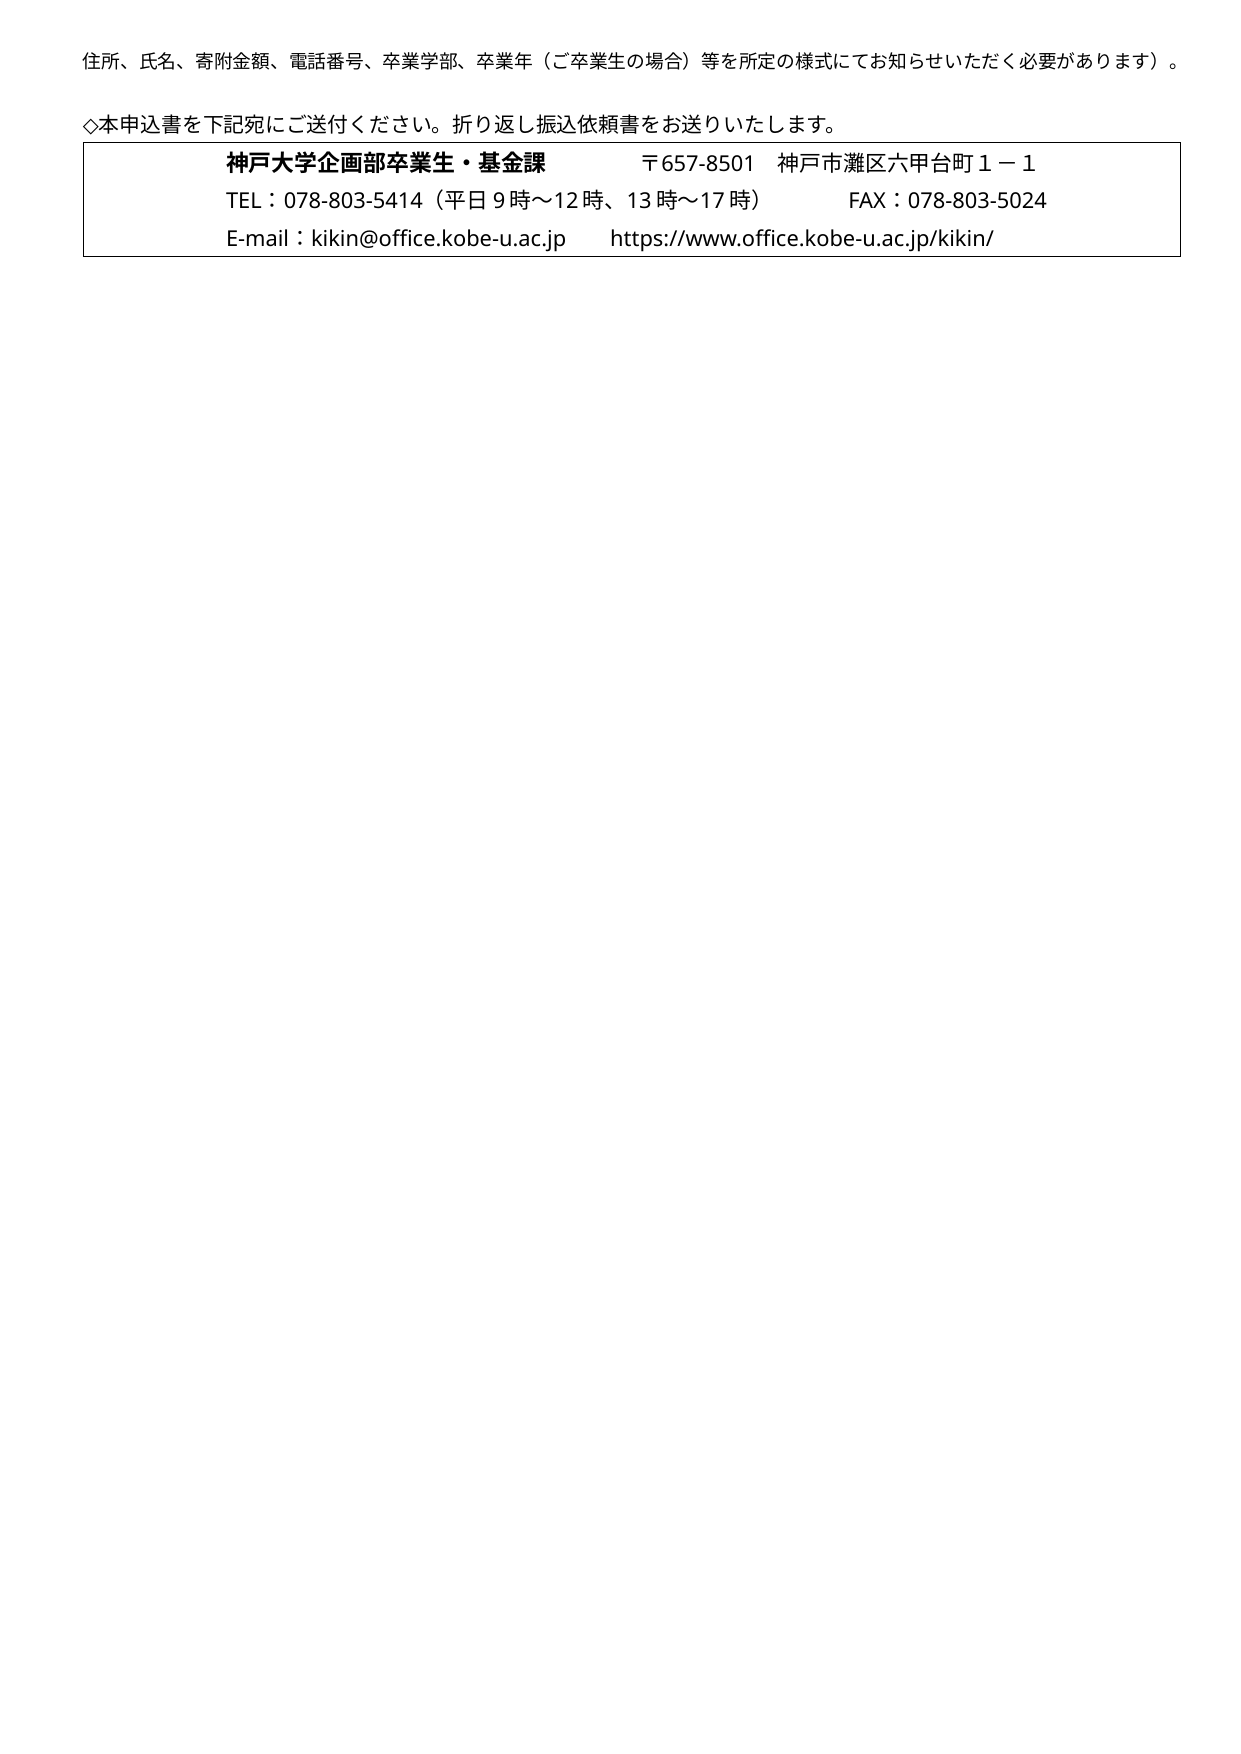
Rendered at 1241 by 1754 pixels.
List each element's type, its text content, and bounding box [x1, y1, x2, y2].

table_header 神戸大学企画部卒業生・基金課 〒657-8501 神戸市灘区六甲台町１－１ TEL：078-803-5414（平日9時～12時、13時～17時） FAX：078-803-5024 E-mail：kikin@office.kobe-u.ac.jp https://www.office.kobe-u.ac.jp/kikin/ [84, 143, 1180, 256]
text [83, 42, 1181, 79]
text ◇本申込書を下記宛にご送付ください。折り返し振込依頼書をお送りいたします。 [83, 104, 1181, 142]
